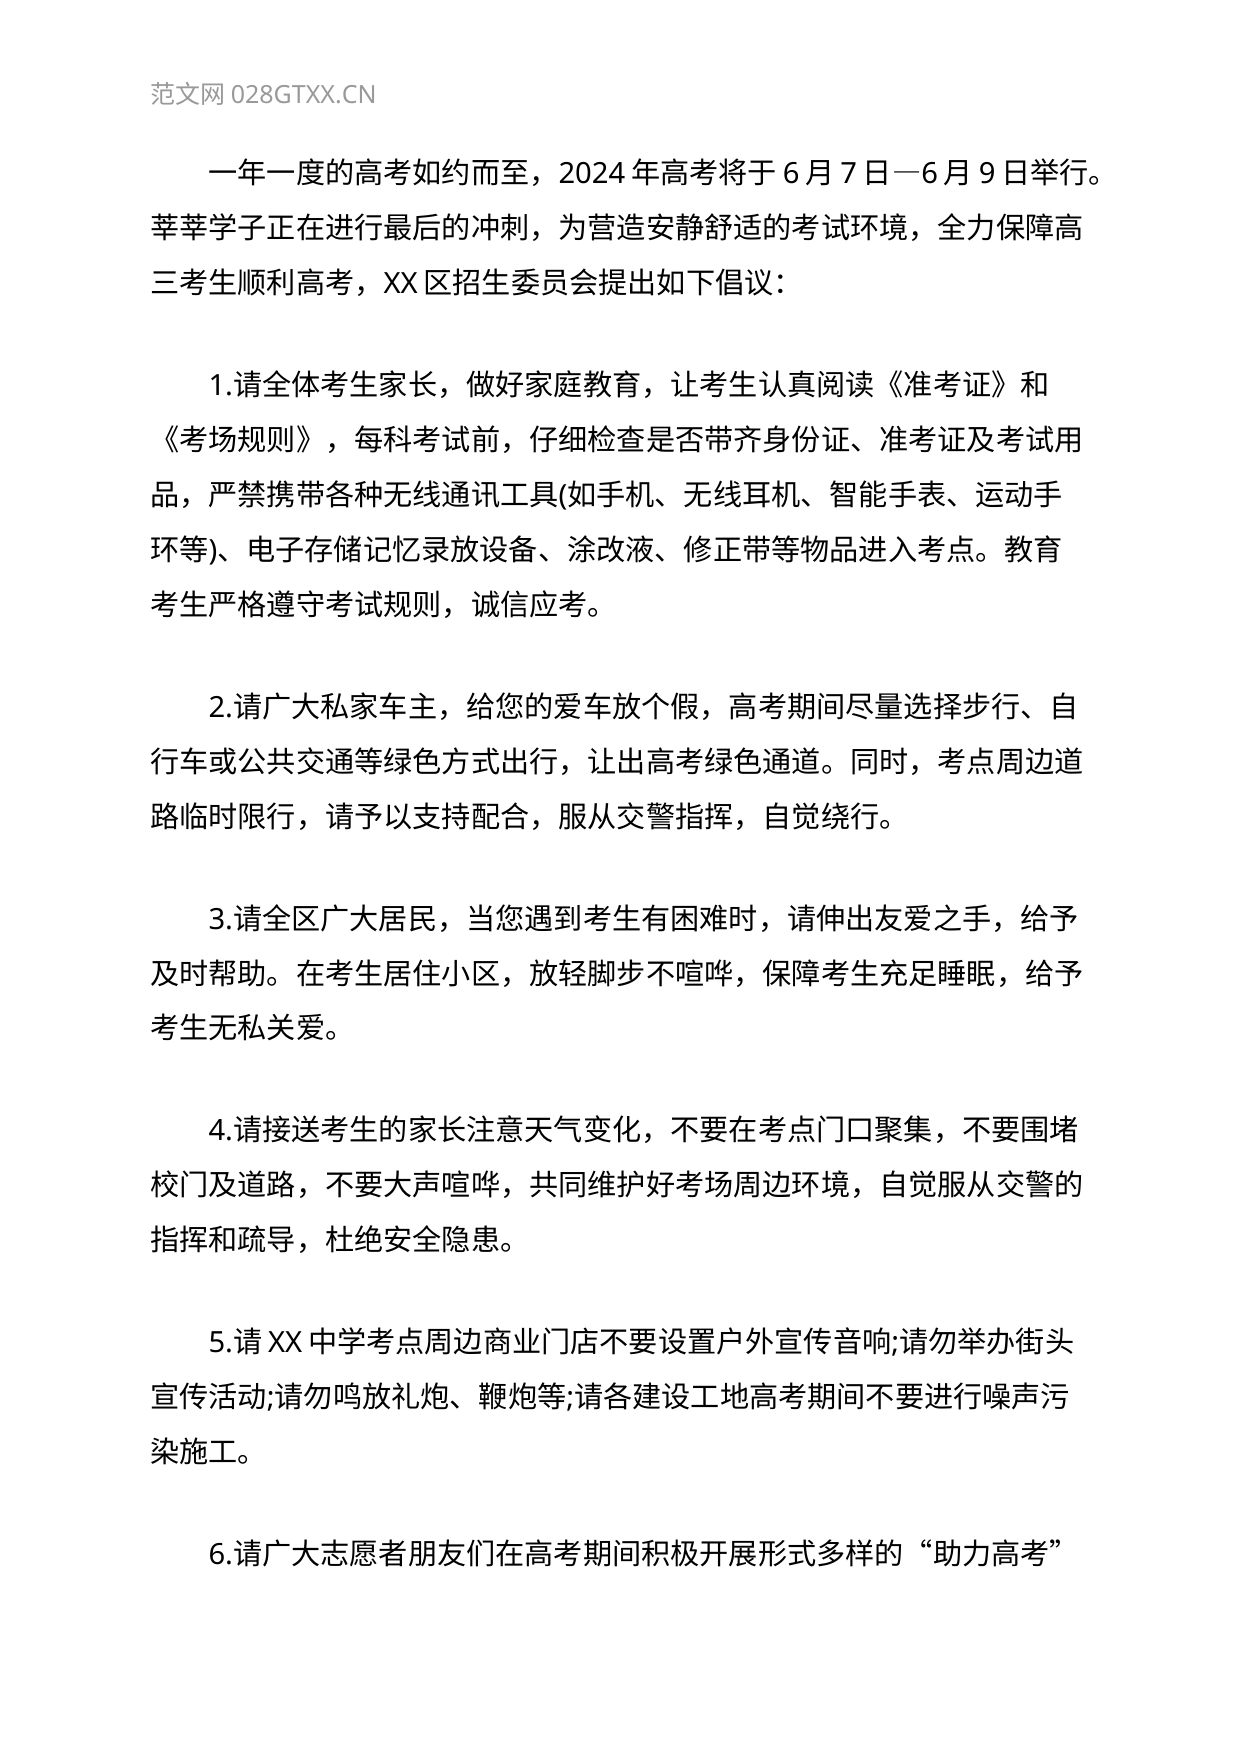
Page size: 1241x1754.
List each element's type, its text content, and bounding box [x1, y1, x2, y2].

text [150, 1530, 1090, 1573]
text 4.请接送考生的家长注意天气变化，不要在考点门口聚集，不要围堵校门及道路，不要大声喧哗，共同维护好考场周边环境，自觉服从交警的指挥和疏导，杜绝安全隐患。 [150, 1107, 1090, 1259]
text 1.请全体考生家长，做好家庭教育，让考生认真阅读《准考证》和《考场规则》，每科考试前，仔细检查是否带齐身份证、准考证及考试用品，严禁携带各种无线通讯工具(如手机、无线耳机、智能手表、运动手环等)、电子存储记忆录放设备、涂改液、修正带等物品进入考点。教育考生严格遵守考试规则，诚信应考。 [150, 362, 1090, 624]
text 5.请XX中学考点周边商业门店不要设置户外宣传音响;请勿举办街头宣传活动;请勿鸣放礼炮、鞭炮等;请各建设工地高考期间不要进行噪声污染施工。 [150, 1318, 1090, 1471]
text 2.请广大私家车主，给您的爱车放个假，高考期间尽量选择步行、自行车或公共交通等绿色方式出行，让出高考绿色通道。同时，考点周边道路临时限行，请予以支持配合，服从交警指挥，自觉绕行。 [150, 683, 1090, 836]
text 3.请全区广大居民，当您遇到考生有困难时，请伸出友爱之手，给予及时帮助。在考生居住小区，放轻脚步不喧哗，保障考生充足睡眠，给予考生无私关爱。 [150, 895, 1090, 1047]
text 一年一度的高考如约而至，2024年高考将于6月7日—6月9日举行。莘莘学子正在进行最后的冲刺，为营造安静舒适的考试环境，全力保障高三考生顺利高考，XX区招生委员会提出如下倡议： [150, 150, 1090, 302]
